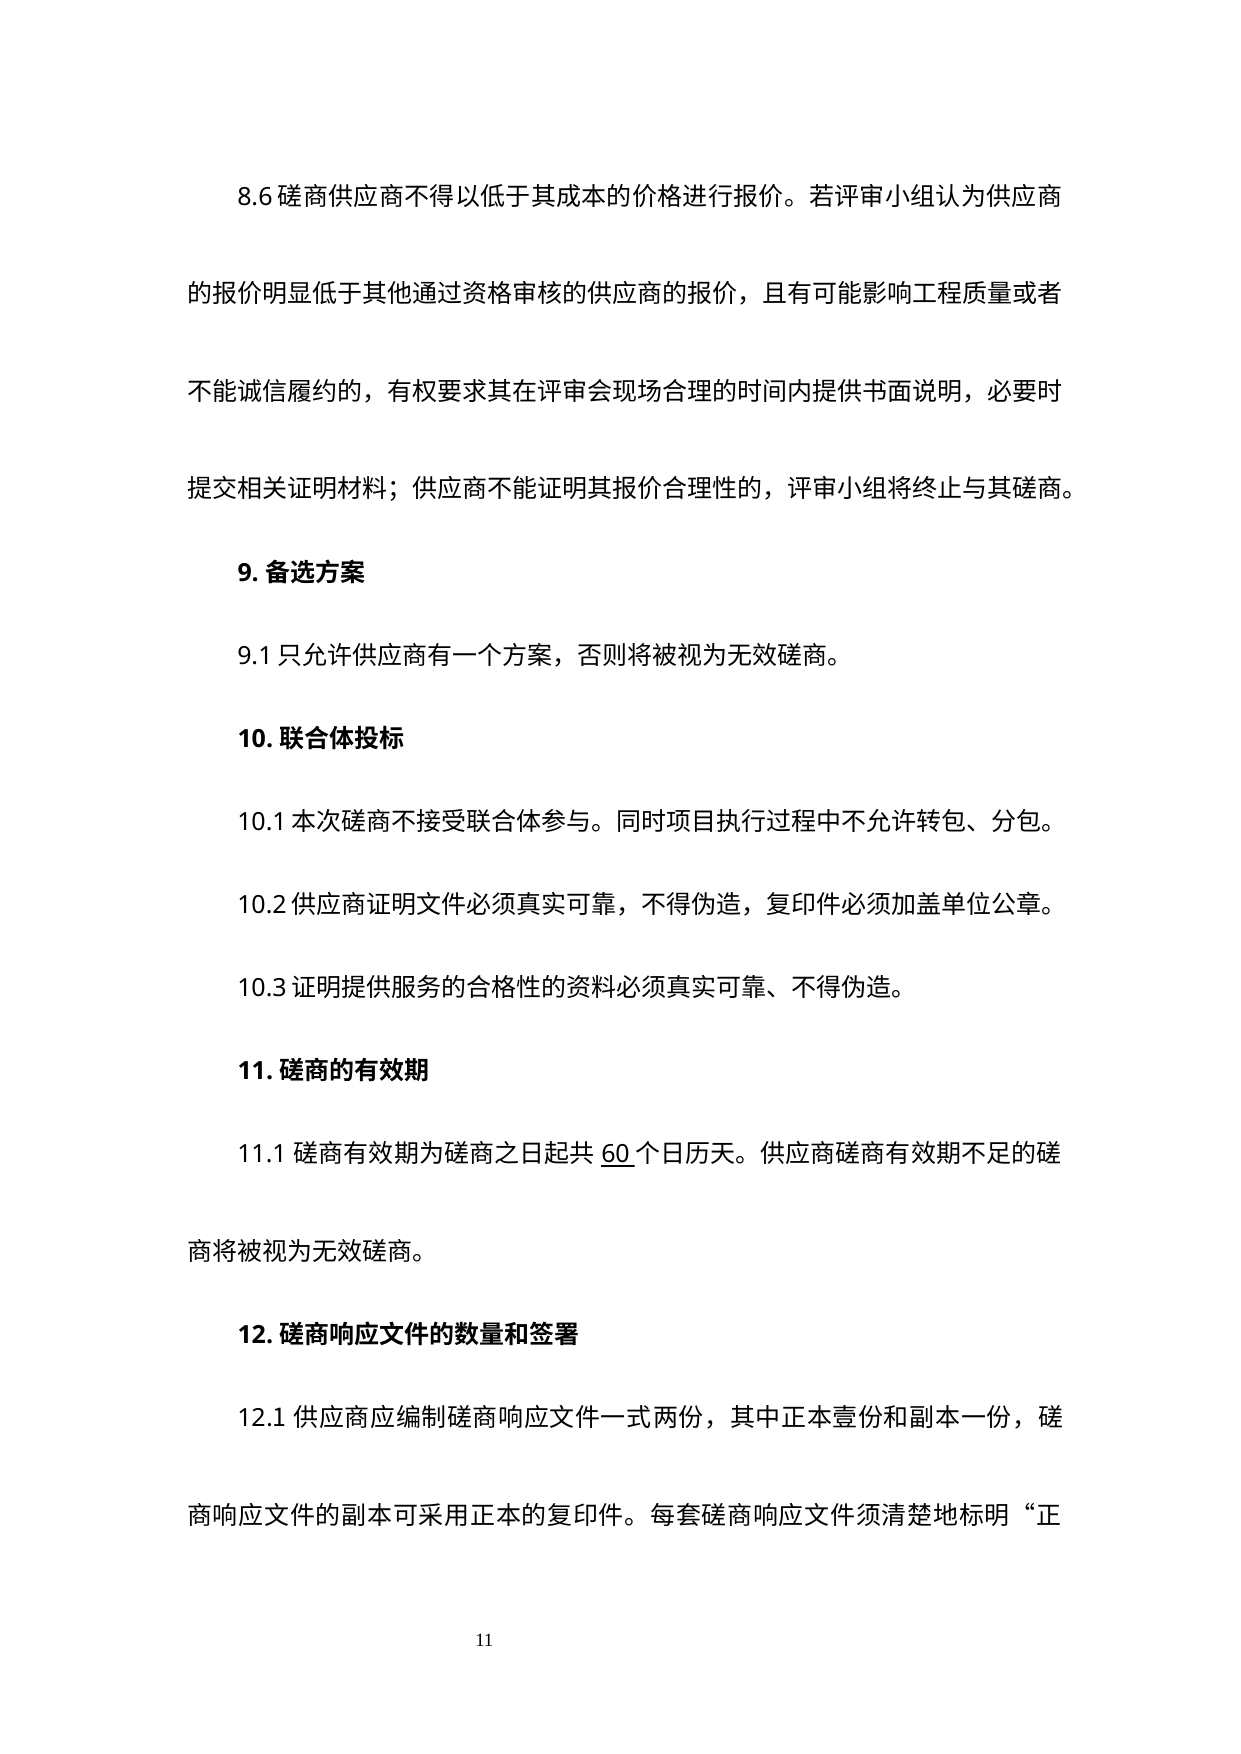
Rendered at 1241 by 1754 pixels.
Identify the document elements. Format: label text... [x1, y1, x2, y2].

text 10.1本次磋商不接受联合体参与。同时项目执行过程中不允许转包、分包。 [187, 787, 1063, 852]
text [187, 1383, 1063, 1546]
text 11. 磋商的有效期 [187, 1036, 1063, 1101]
text 10.3证明提供服务的合格性的资料必须真实可靠、不得伪造。 [187, 953, 1063, 1018]
text 9. 备选方案 [187, 538, 1063, 603]
text 10.2供应商证明文件必须真实可靠，不得伪造，复印件必须加盖单位公章。 [187, 870, 1063, 935]
text 11.1 磋商有效期为磋商之日起共60个日历天。供应商磋商有效期不足的磋商将被视为无效磋商。 [187, 1119, 1063, 1282]
text 12. 磋商响应文件的数量和签署 [187, 1300, 1063, 1365]
text 8.6磋商供应商不得以低于其成本的价格进行报价。若评审小组认为供应商的报价明显低于其他通过资格审核的供应商的报价，且有可能影响工程质量或者不能诚信履约的，有权要求其在评审会现场合理的时间内提供书面说明，必要时提交相关证明材料；供应商不能证明其报价合理性的，评审小组将终止与其磋商。 [187, 162, 1063, 519]
text 10. 联合体投标 [187, 704, 1063, 769]
text 9.1只允许供应商有一个方案，否则将被视为无效磋商。 [187, 621, 1063, 686]
